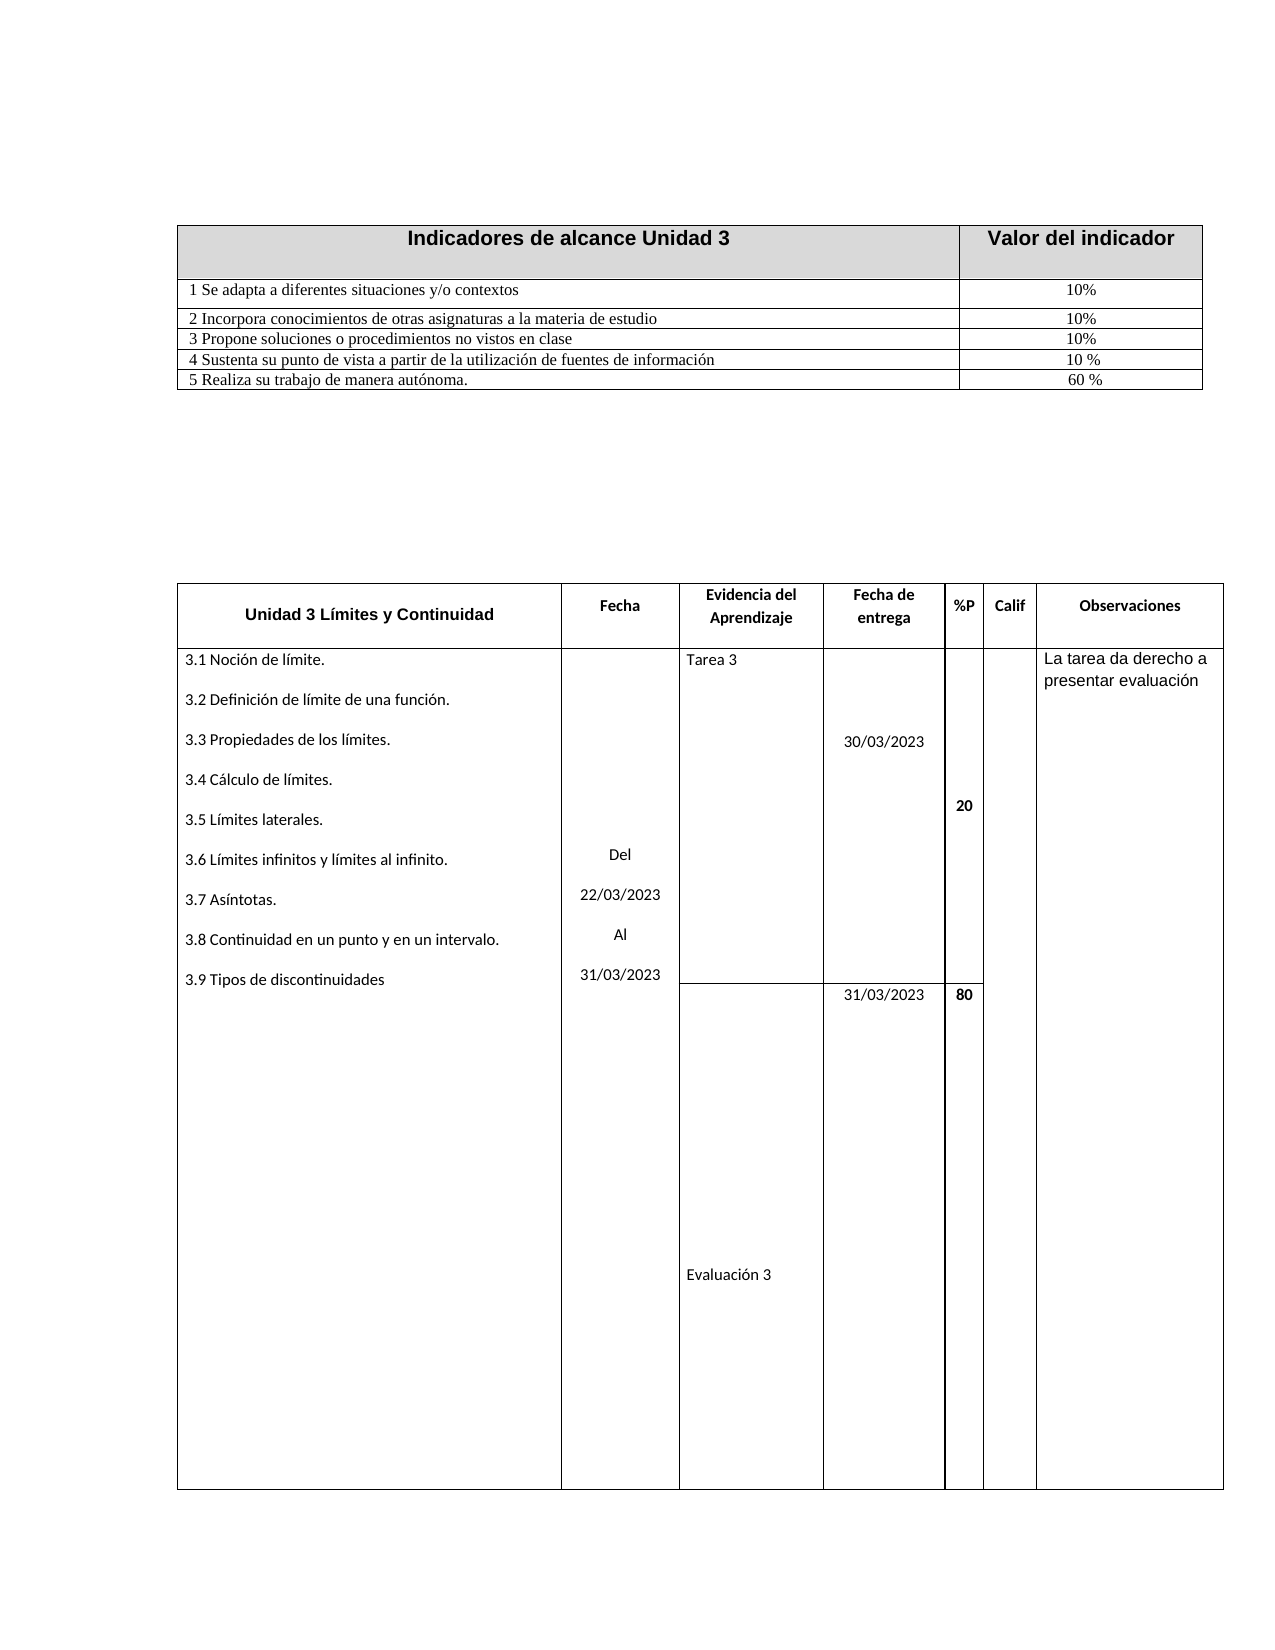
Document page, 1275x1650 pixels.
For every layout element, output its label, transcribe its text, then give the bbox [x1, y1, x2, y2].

table_cell 60 % [960, 370, 1202, 389]
table_cell 10% [960, 280, 1202, 308]
table_header Indicadores de alcance Unidad 3 [178, 226, 959, 278]
table_cell 10 % [960, 350, 1202, 369]
table_cell [824, 649, 944, 983]
table_cell 10% [960, 309, 1202, 328]
table_cell 10% [960, 329, 1202, 348]
table_cell 80 [946, 984, 983, 1489]
table_header Valor del indicador [960, 226, 1202, 278]
table_cell 1 Se adapta a diferentes situaciones y/o contextos [178, 280, 959, 308]
table_cell Del Al [562, 649, 679, 1489]
table_cell La tarea da derecho a presentar evaluación [1037, 649, 1223, 1489]
table_cell [984, 649, 1036, 1489]
table_cell 20 [946, 649, 983, 983]
table_cell 3 Propone soluciones o procedimientos no vistos en clase [178, 329, 959, 348]
table_header %P [946, 584, 983, 648]
table_header Fecha [562, 584, 679, 648]
table_cell 3.1 Noción de límite. 3.2 Definición de límite de una función. 3.3 Propiedades de los límites. 3.4 Cálculo de límites. 3.5 Límites laterales. 3.6 Límites infinitos y límites al infinito. 3.7 Asíntotas. 3.8 Continuidad en un punto y en un intervalo. 3.9 Tipos de discontinuidades [178, 649, 561, 1489]
table_header Observaciones [1037, 584, 1223, 648]
table_header Calif [984, 584, 1036, 648]
table_cell Tarea 3 [680, 649, 823, 983]
table_cell Evaluación 3 [680, 984, 823, 1489]
table_header Unidad 3 Límites y Continuidad [178, 584, 561, 648]
table_header Evidencia del Aprendizaje [680, 584, 823, 648]
table_cell 5 Realiza su trabajo de manera autónoma. [178, 370, 959, 389]
table_header Fecha de entrega [824, 584, 944, 648]
table_cell 2 Incorpora conocimientos de otras asignaturas a la materia de estudio [178, 309, 959, 328]
table_cell 4 Sustenta su punto de vista a partir de la utilización de fuentes de información [178, 350, 959, 369]
table_cell 31/03/2023 [824, 984, 944, 1489]
